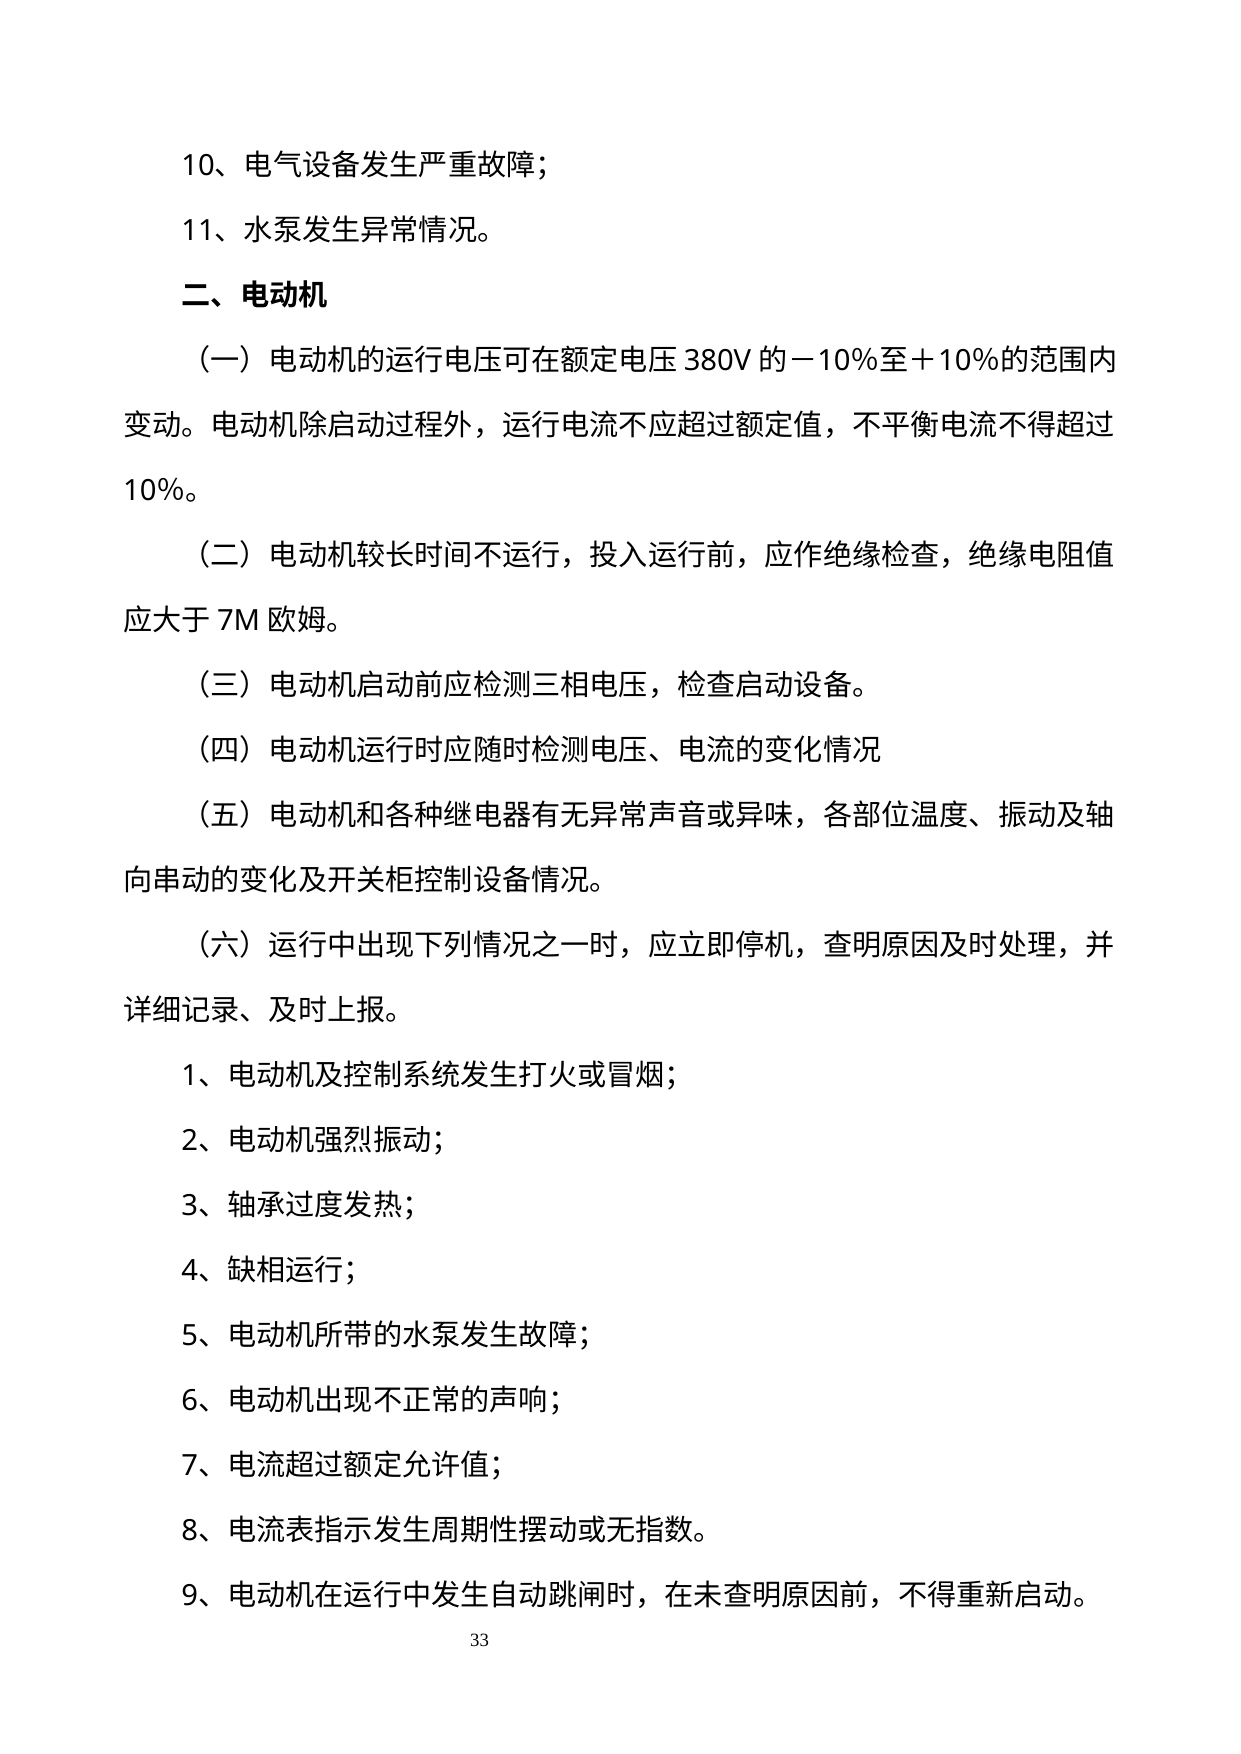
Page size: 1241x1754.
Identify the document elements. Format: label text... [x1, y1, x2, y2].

text 9、电动机在运行中发生自动跳闸时，在未查明原因前，不得重新启动。 [123, 1560, 1117, 1625]
text 二、电动机 [123, 260, 1117, 325]
text （二）电动机较长时间不运行，投入运行前，应作绝缘检查，绝缘电阻值应大于 7M 欧姆。 [123, 520, 1117, 650]
text 6、电动机出现不正常的声响； [123, 1365, 1117, 1430]
text 10、电气设备发生严重故障； [123, 130, 1117, 195]
text 5、电动机所带的水泵发生故障； [123, 1300, 1117, 1365]
text 11、水泵发生异常情况。 [123, 195, 1117, 260]
text （六）运行中出现下列情况之一时，应立即停机，查明原因及时处理，并详细记录、及时上报。 [123, 910, 1117, 1040]
text 3、轴承过度发热； [123, 1170, 1117, 1235]
text （五）电动机和各种继电器有无异常声音或异味，各部位温度、振动及轴向串动的变化及开关柜控制设备情况。 [123, 780, 1117, 910]
text 2、电动机强烈振动； [123, 1105, 1117, 1170]
text 1、电动机及控制系统发生打火或冒烟； [123, 1040, 1117, 1105]
text （四）电动机运行时应随时检测电压、电流的变化情况 [123, 715, 1117, 780]
text 4、缺相运行； [123, 1235, 1117, 1300]
text （三）电动机启动前应检测三相电压，检查启动设备。 [123, 650, 1117, 715]
text 7、电流超过额定允许值； [123, 1430, 1117, 1495]
text （一）电动机的运行电压可在额定电压 380V 的－10％至＋10％的范围内变动。电动机除启动过程外，运行电流不应超过额定值，不平衡电流不得超过 10％。 [123, 325, 1117, 520]
text 8、电流表指示发生周期性摆动或无指数。 [123, 1495, 1117, 1560]
